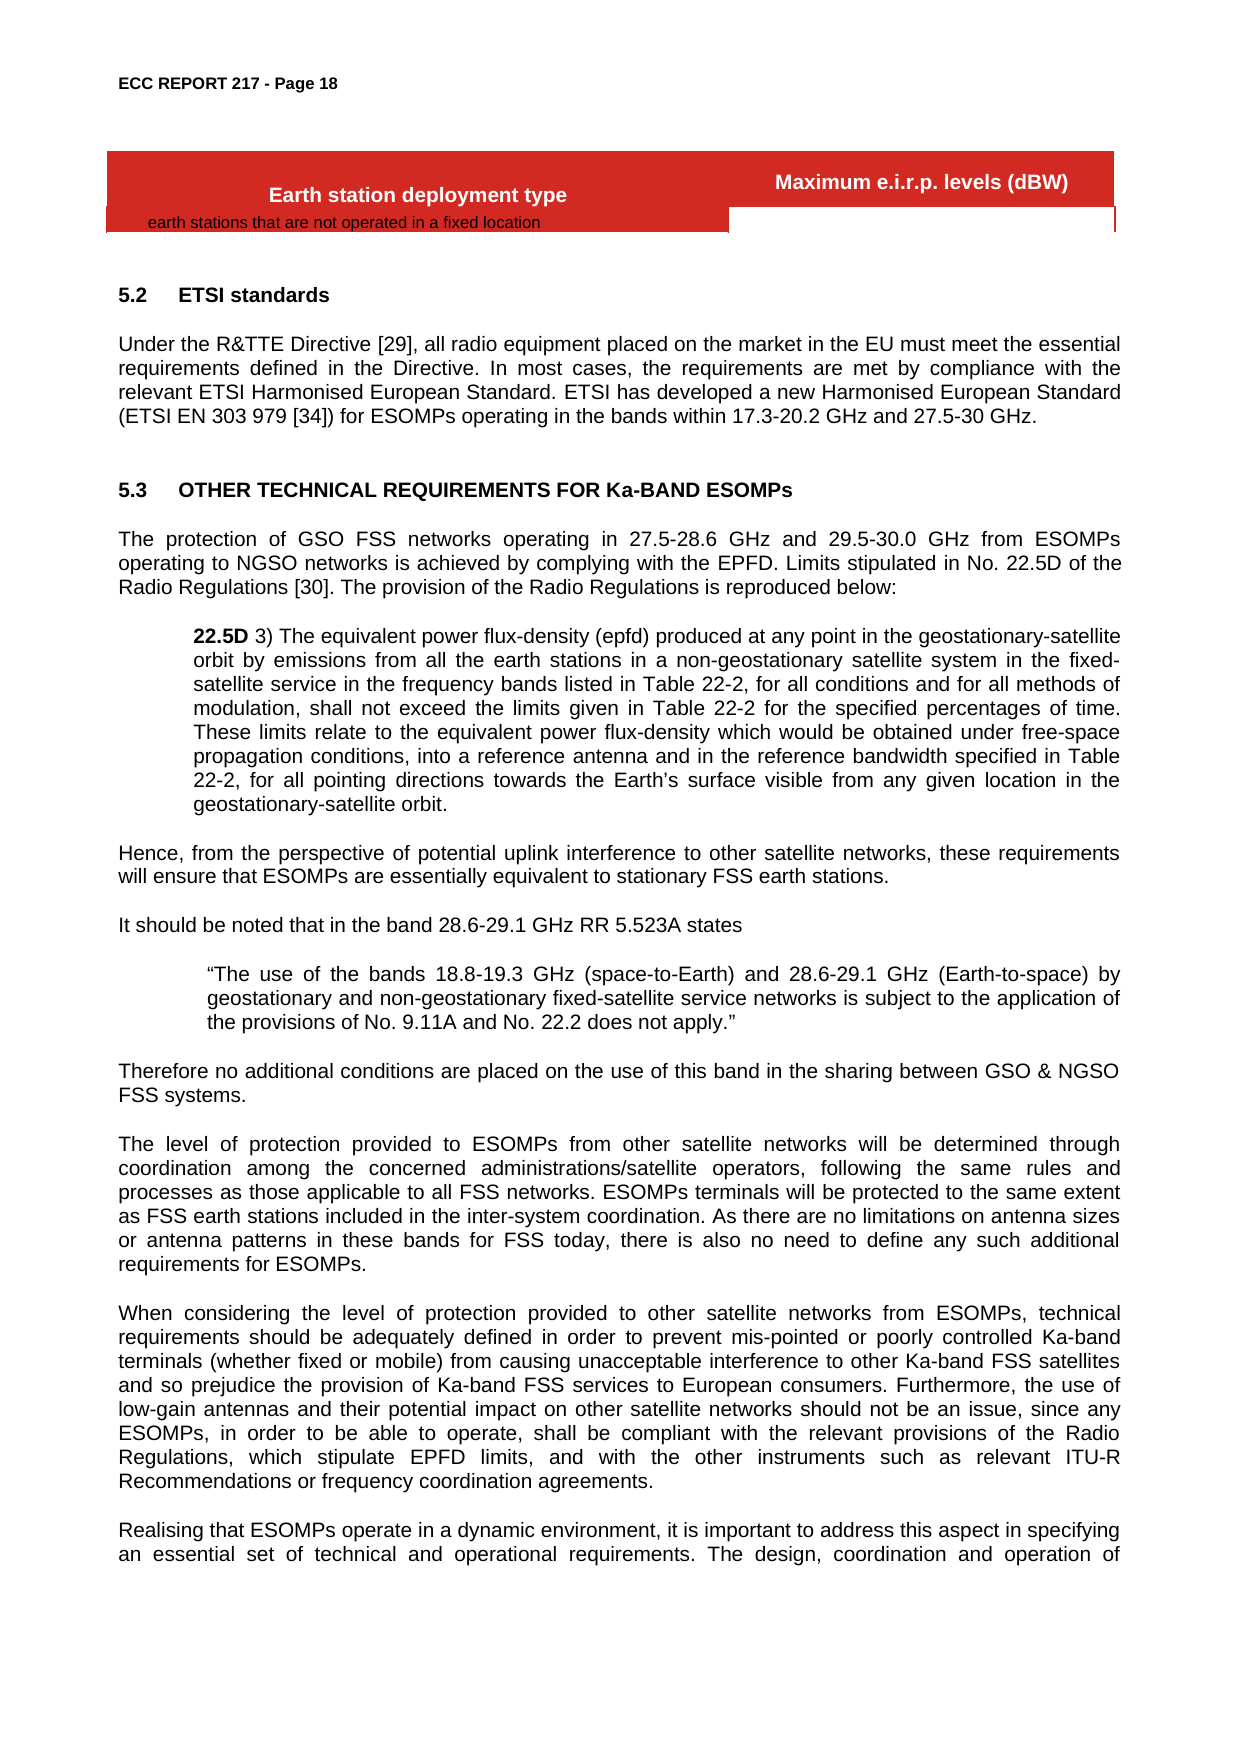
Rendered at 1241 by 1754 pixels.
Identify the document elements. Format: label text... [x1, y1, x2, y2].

text “The use of the bands 18.8-19.3 GHz (space-to-Earth) and 28.6-29.1 GHz (Earth-to-space) by geostationary and non-geostationary fixed-satellite service networks is subject to the application of the provisions of No. 9.11A and No. 22.2 does not apply.” [207, 962, 1122, 1034]
table_header Earth station deployment type [107, 151, 728, 206]
text Under the R&TTE Directive [29], all radio equipment placed on the market in the EU must meet the essential requirements defined in the Directive. In most cases, the requirements are met by compliance with the relevant ETSI Harmonised European Standard. ETSI has developed a new Harmonised European Standard (ETSI EN 303 979 [34]) for ESOMPs operating in the bands within 17.3-20.2 GHz and 27.5-30 GHz. [118, 332, 1122, 428]
text 22.5D 3) The equivalent power flux-density (epfd) produced at any point in the geostationary-satellite orbit by emissions from all the earth stations in a non-geostationary satellite system in the fixed-satellite service in the frequency bands listed in Table 22-2, for all conditions and for all methods of modulation, shall not exceed the limits given in Table 22-2 for the specified percentages of time. These limits relate to the equivalent power flux-density which would be obtained under free-space propagation conditions, into a reference antenna and in the reference bandwidth specified in Table 22-2, for all pointing directions towards the Earth’s surface visible from any given location in the geostationary-satellite orbit. [193, 624, 1122, 815]
text The level of protection provided to ESOMPs from other satellite networks will be determined through coordination among the concerned administrations/satellite operators, following the same rules and processes as those applicable to all FSS networks. ESOMPs terminals will be protected to the same extent as FSS earth stations included in the inter-system coordination. As there are no limitations on antenna sizes or antenna patterns in these bands for FSS today, there is also no need to define any such additional requirements for ESOMPs. [118, 1132, 1122, 1276]
subtitle Other Technical requirements for Ka-band ESOMPs [118, 478, 1122, 502]
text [118, 1517, 1122, 1565]
text Therefore no additional conditions are placed on the use of this band in the sharing between GSO & NGSO FSS systems. [118, 1059, 1122, 1107]
text When considering the level of protection provided to other satellite networks from ESOMPs, technical requirements should be adequately defined in order to prevent mis-pointed or poorly controlled Ka-band terminals (whether fixed or mobile) from causing unacceptable interference to other Ka-band FSS satellites and so prejudice the provision of Ka-band FSS services to European consumers. Furthermore, the use of low-gain antennas and their potential impact on other satellite networks should not be an issue, since any ESOMPs, in order to be able to operate, shall be compliant with the relevant provisions of the Radio Regulations, which stipulate EPFD limits, and with the other instruments such as relevant ITU-R Recommendations or frequency coordination agreements. [118, 1301, 1122, 1492]
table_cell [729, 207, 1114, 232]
text Hence, from the perspective of potential uplink interference to other satellite networks, these requirements will ensure that ESOMPs are essentially equivalent to stationary FSS earth stations. [118, 840, 1122, 888]
table_header Maximum e.i.r.p. levels (dBW) [729, 151, 1114, 206]
text The protection of GSO FSS networks operating in 27.5-28.6 GHz and 29.5-30.0 GHz from ESOMPs operating to NGSO networks is achieved by complying with the EPFD. Limits stipulated in No. 22.5D of the Radio Regulations [30]. The provision of the Radio Regulations is reproduced below: [118, 527, 1122, 599]
text It should be noted that in the band 28.6-29.1 GHz RR 5.523A states [118, 913, 1122, 937]
subtitle ETSI standards [118, 283, 1122, 307]
